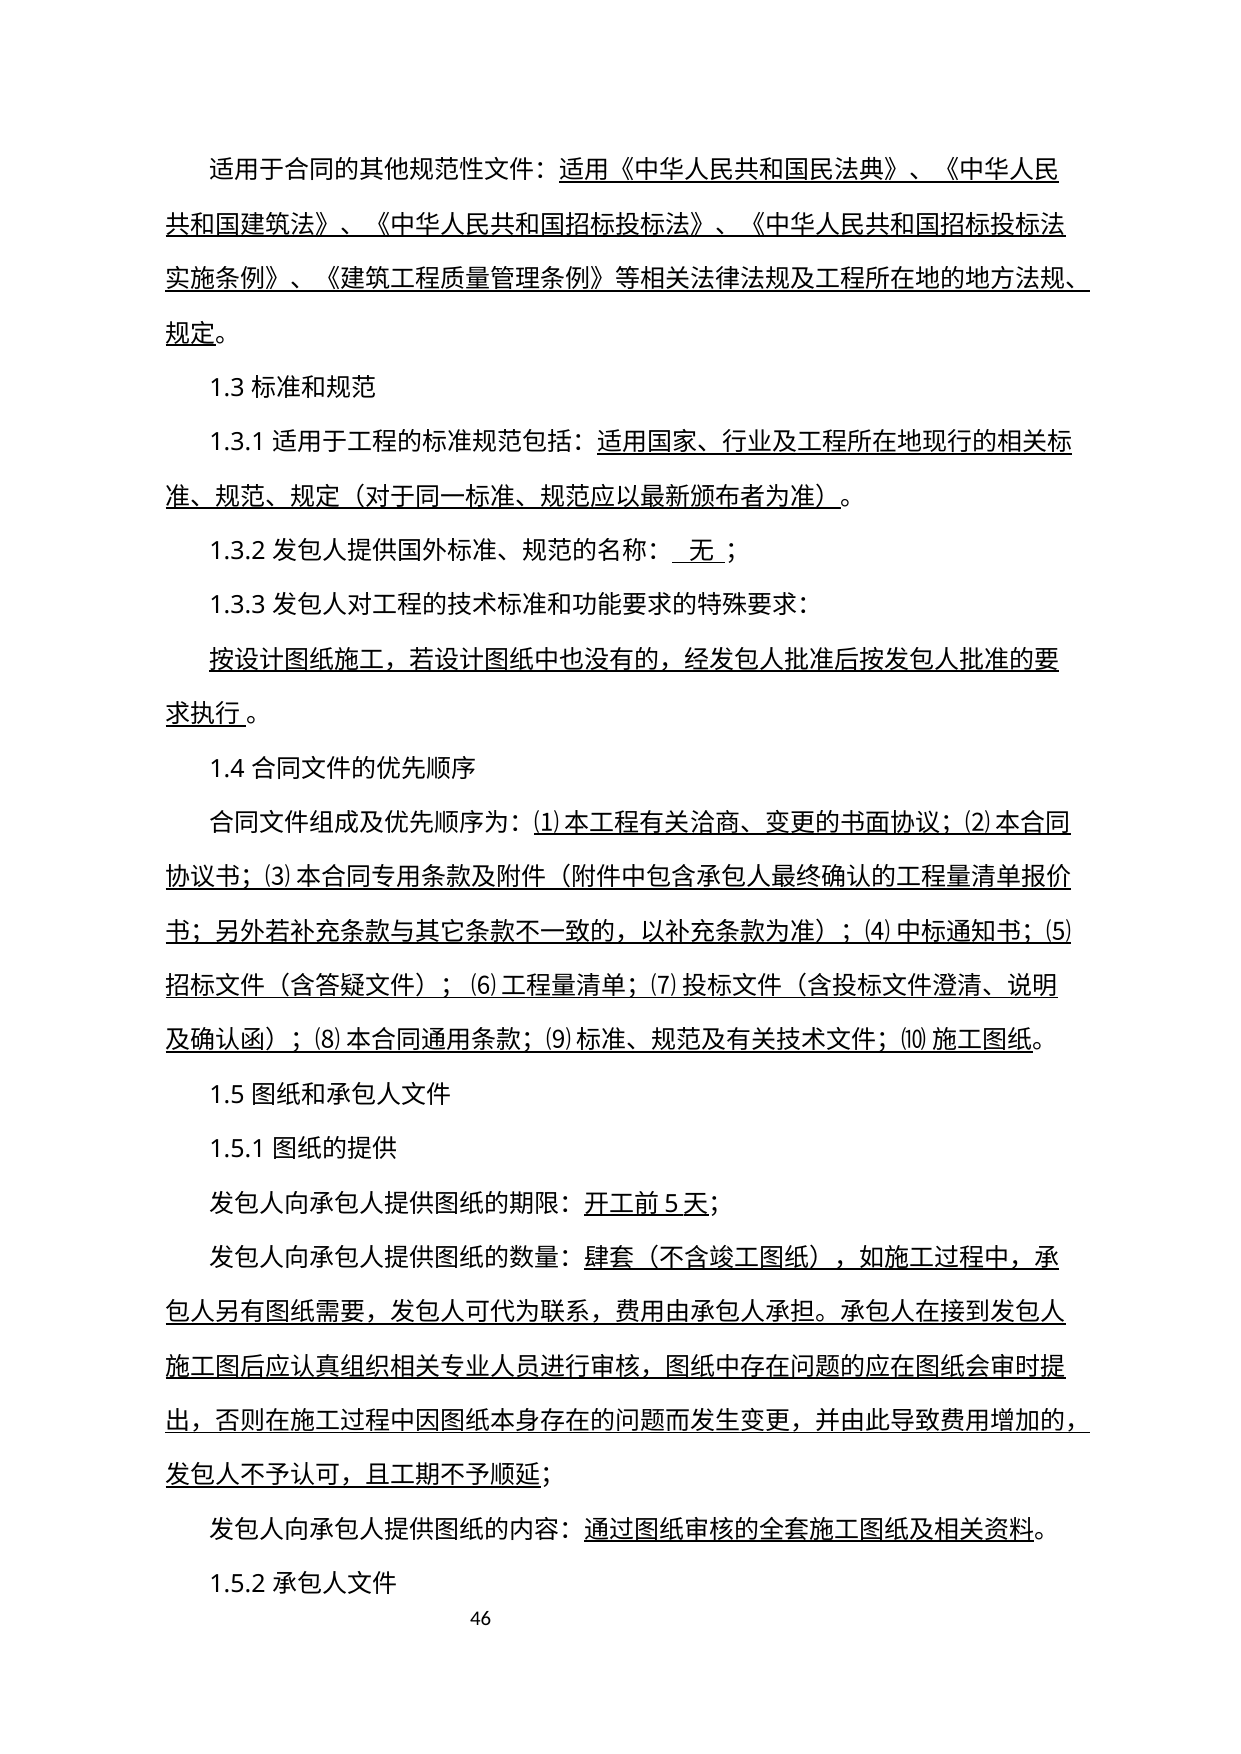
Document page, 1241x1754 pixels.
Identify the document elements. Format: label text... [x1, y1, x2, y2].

text 1.5.2 承包人文件 [165, 1564, 1075, 1600]
text 1.3.1 适用于工程的标准规范包括：适用国家、行业及工程所在地现行的相关标准、规范、规定（对于同一标准、规范应以最新颁布者为准）。 [165, 422, 1075, 512]
text 按设计图纸施工，若设计图纸中也没有的，经发包人批准后按发包人批准的要求执行 。 [165, 639, 1075, 730]
text 合同文件组成及优先顺序为：⑴ 本工程有关洽商、变更的书面协议；⑵ 本合同协议书；⑶ 本合同专用条款及附件（附件中包含承包人最终确认的工程量清单报价书；另外若补充条款与其它条款不一致的，以补充条款为准）；⑷ 中标通知书；⑸ 招标文件（含答疑文件）； ⑹ 工程量清单；⑺ 投标文件（含投标文件澄清、说明及确认函）；⑻ 本合同通用条款；⑼ 标准、规范及有关技术文件；⑽ 施工图纸。 [165, 802, 1075, 1056]
text 1.5.1 图纸的提供 [165, 1129, 1075, 1165]
text 1.3.2 发包人提供国外标准、规范的名称： 无 ； [165, 531, 1075, 567]
text 适用于合同的其他规范性文件：适用《中华人民共和国民法典》、《中华人民共和国建筑法》、《中华人民共和国招标投标法》、《中华人民共和国招标投标法实施条例》、《建筑工程质量管理条例》等相关法律法规及工程所在地的地方法规、规定。 [165, 292, 1075, 349]
text 适用于合同的其他规范性文件：适用《中华人民共和国民法典》、《中华人民共和国建筑法》、《中华人民共和国招标投标法》、《中华人民共和国招标投标法实施条例》、《建筑工程质量管理条例》等相关法律法规及工程所在地的地方法规、规定。 [165, 150, 1075, 290]
text 1.3.3 发包人对工程的技术标准和功能要求的特殊要求： [165, 585, 1075, 621]
text 发包人向承包人提供图纸的内容：通过图纸审核的全套施工图纸及相关资料。 [165, 1509, 1075, 1546]
text 1.4 合同文件的优先顺序 [165, 748, 1075, 784]
text 1.3 标准和规范 [165, 367, 1075, 404]
text 发包人向承包人提供图纸的期限：开工前5天； [165, 1183, 1075, 1219]
text 发包人向承包人提供图纸的数量：肆套（不含竣工图纸），如施工过程中，承包人另有图纸需要，发包人可代为联系，费用由承包人承担。承包人在接到发包人施工图后应认真组织相关专业人员进行审核，图纸中存在问题的应在图纸会审时提出，否则在施工过程中因图纸本身存在的问题而发生变更，并由此导致费用增加的，发包人不予认可，且工期不予顺延； [165, 1237, 1075, 1432]
text 发包人向承包人提供图纸的数量：肆套（不含竣工图纸），如施工过程中，承包人另有图纸需要，发包人可代为联系，费用由承包人承担。承包人在接到发包人施工图后应认真组织相关专业人员进行审核，图纸中存在问题的应在图纸会审时提出，否则在施工过程中因图纸本身存在的问题而发生变更，并由此导致费用增加的，发包人不予认可，且工期不予顺延； [165, 1433, 1075, 1491]
text 1.5 图纸和承包人文件 [165, 1074, 1075, 1111]
